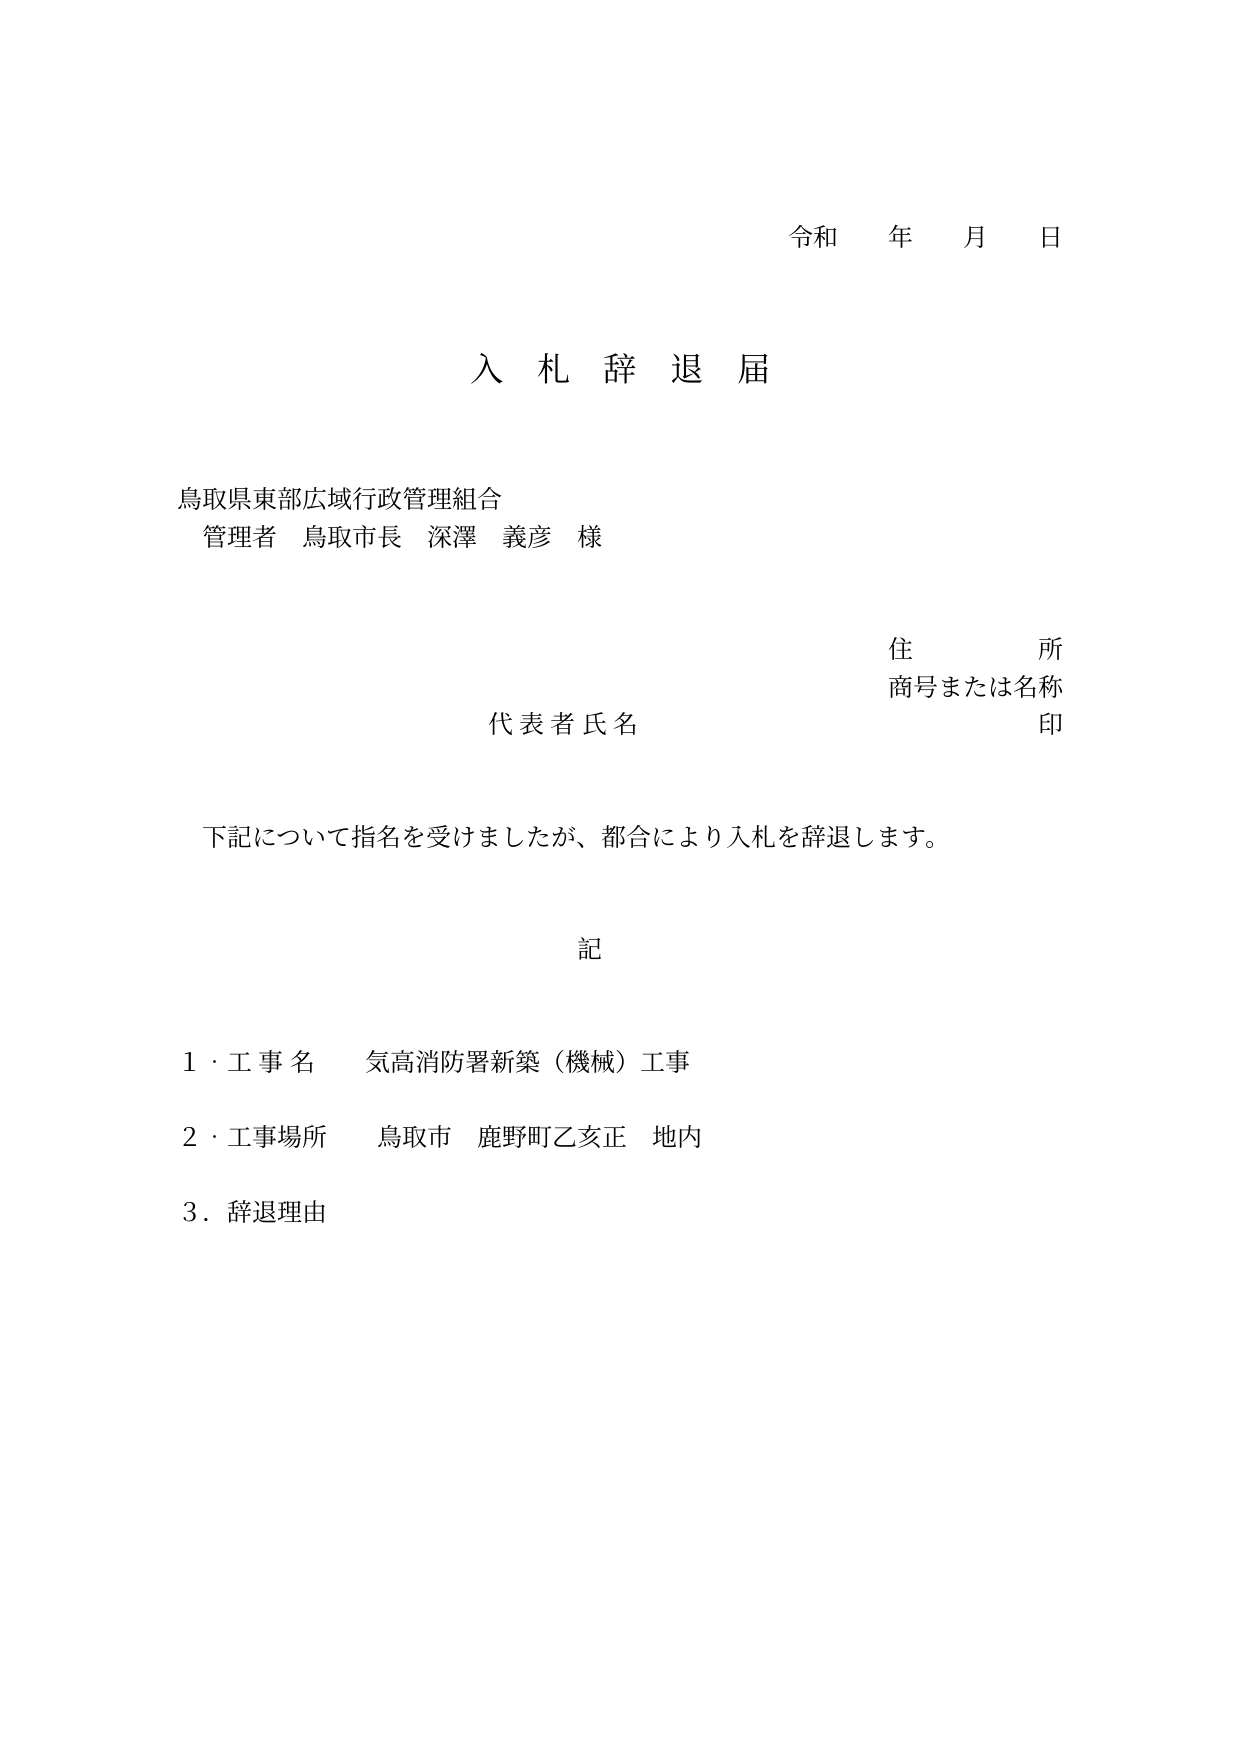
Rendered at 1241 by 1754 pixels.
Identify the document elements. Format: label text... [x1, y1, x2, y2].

text １．工 事 名 気高消防署新築（機械）工事 [177, 1042, 1063, 1079]
text 商号または名称 [177, 667, 1063, 704]
text ２．工事場所 鳥取市 鹿野町乙亥正 地内 [177, 1117, 1063, 1154]
text ３．辞退理由 [177, 1192, 1063, 1229]
text 入 札 辞 退 届 [177, 329, 1063, 404]
text 記 [177, 929, 1063, 967]
text 下記について指名を受けましたが、都合により入札を辞退します。 [177, 817, 1063, 854]
text 管理者 鳥取市長 深澤 義彦 様 [177, 517, 1063, 554]
text 住 所 [177, 629, 1063, 667]
text 鳥取県東部広域行政管理組合 [177, 479, 1063, 517]
text 代表者氏名 印 [177, 704, 1063, 742]
text 令和 年 月 日 [177, 217, 1063, 254]
